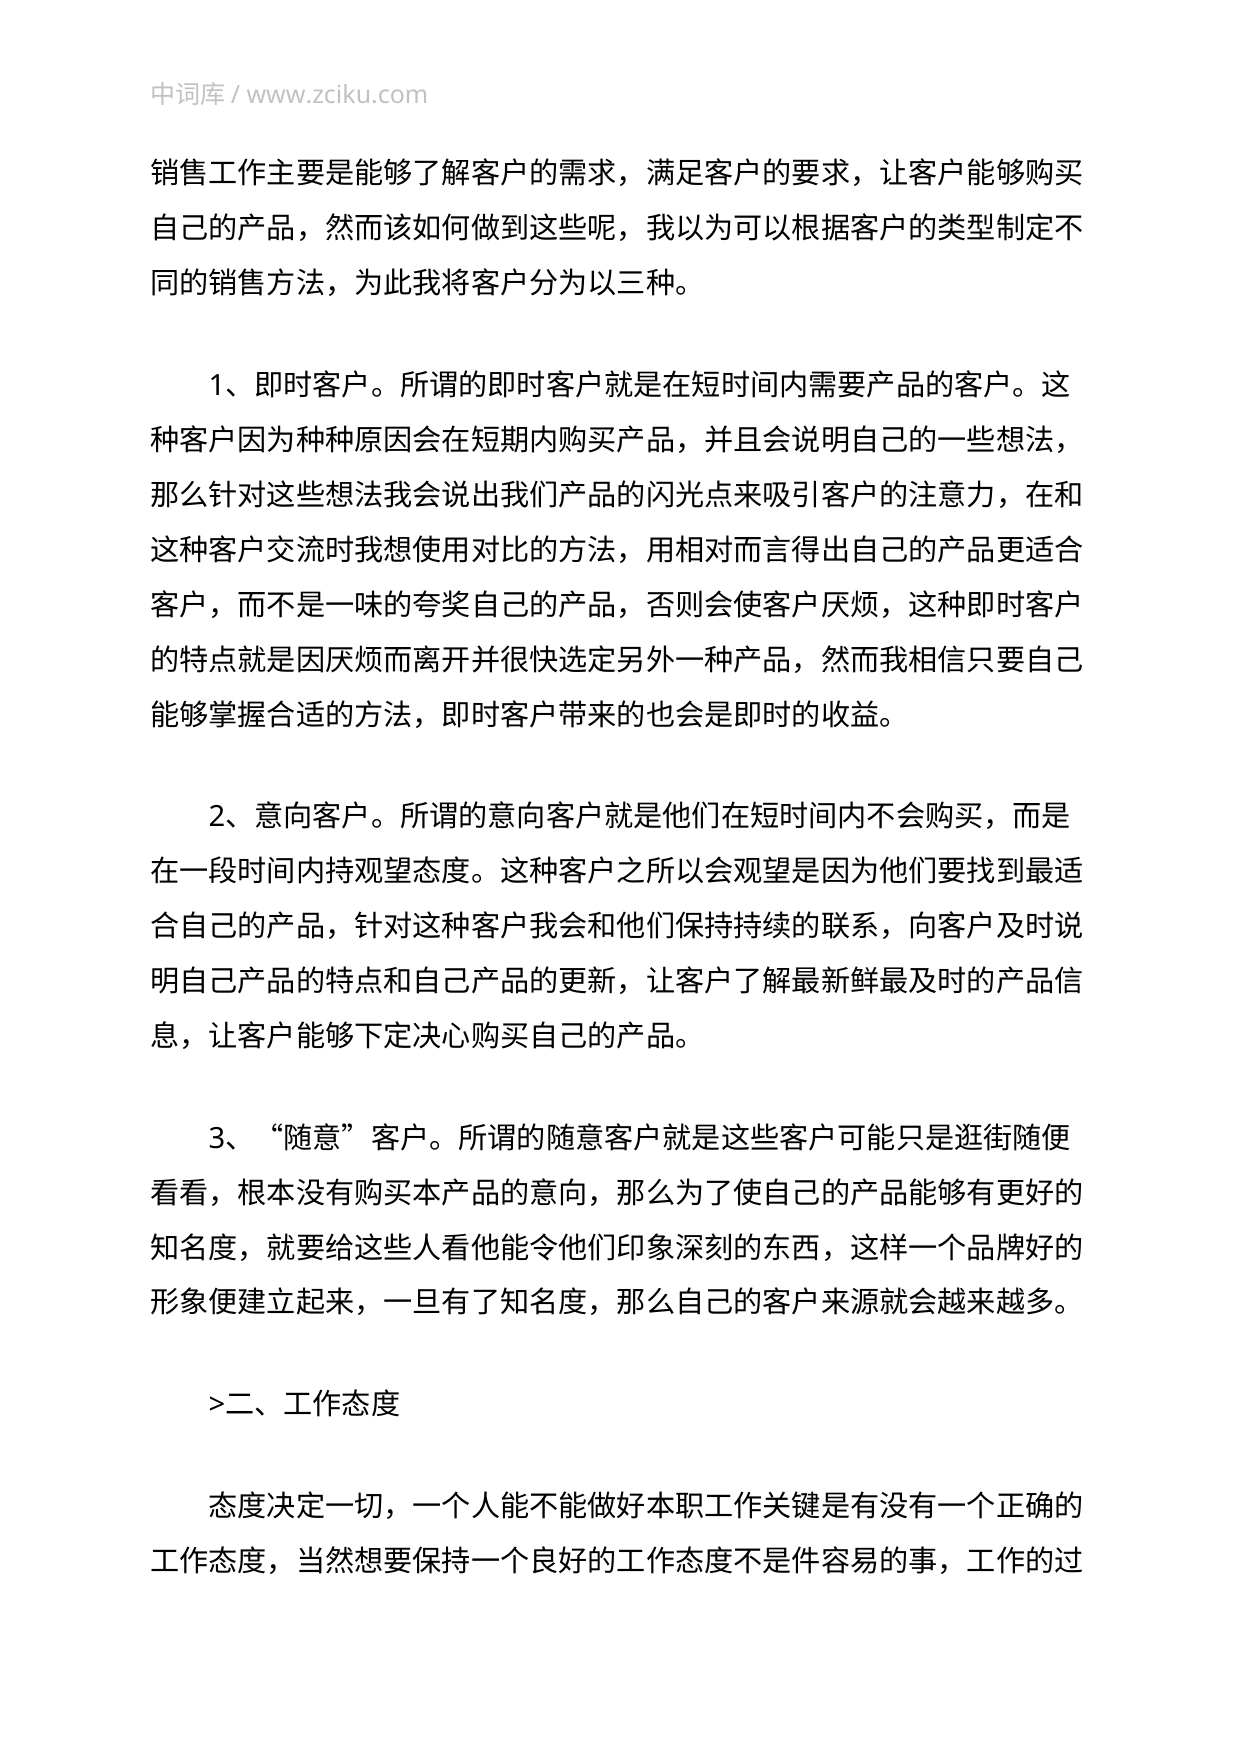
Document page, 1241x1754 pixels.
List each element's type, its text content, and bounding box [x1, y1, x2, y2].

text 1、即时客户。所谓的即时客户就是在短时间内需要产品的客户。这种客户因为种种原因会在短期内购买产品，并且会说明自己的一些想法，那么针对这些想法我会说出我们产品的闪光点来吸引客户的注意力，在和这种客户交流时我想使用对比的方法，用相对而言得出自己的产品更适合客户，而不是一味的夸奖自己的产品，否则会使客户厌烦，这种即时客户的特点就是因厌烦而离开并很快选定另外一种产品，然而我相信只要自己能够掌握合适的方法，即时客户带来的也会是即时的收益。 [150, 362, 1090, 733]
text >二、工作态度 [150, 1381, 1090, 1423]
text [150, 1483, 1090, 1580]
text 2、意向客户。所谓的意向客户就是他们在短时间内不会购买，而是在一段时间内持观望态度。这种客户之所以会观望是因为他们要找到最适合自己的产品，针对这种客户我会和他们保持持续的联系，向客户及时说明自己产品的特点和自己产品的更新，让客户了解最新鲜最及时的产品信息，让客户能够下定决心购买自己的产品。 [150, 793, 1090, 1055]
text 3、“随意”客户。所谓的随意客户就是这些客户可能只是逛街随便看看，根本没有购买本产品的意向，那么为了使自己的产品能够有更好的知名度，就要给这些人看他能令他们印象深刻的东西，这样一个品牌好的形象便建立起来，一旦有了知名度，那么自己的客户来源就会越来越多。 [150, 1114, 1090, 1321]
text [150, 150, 1090, 302]
